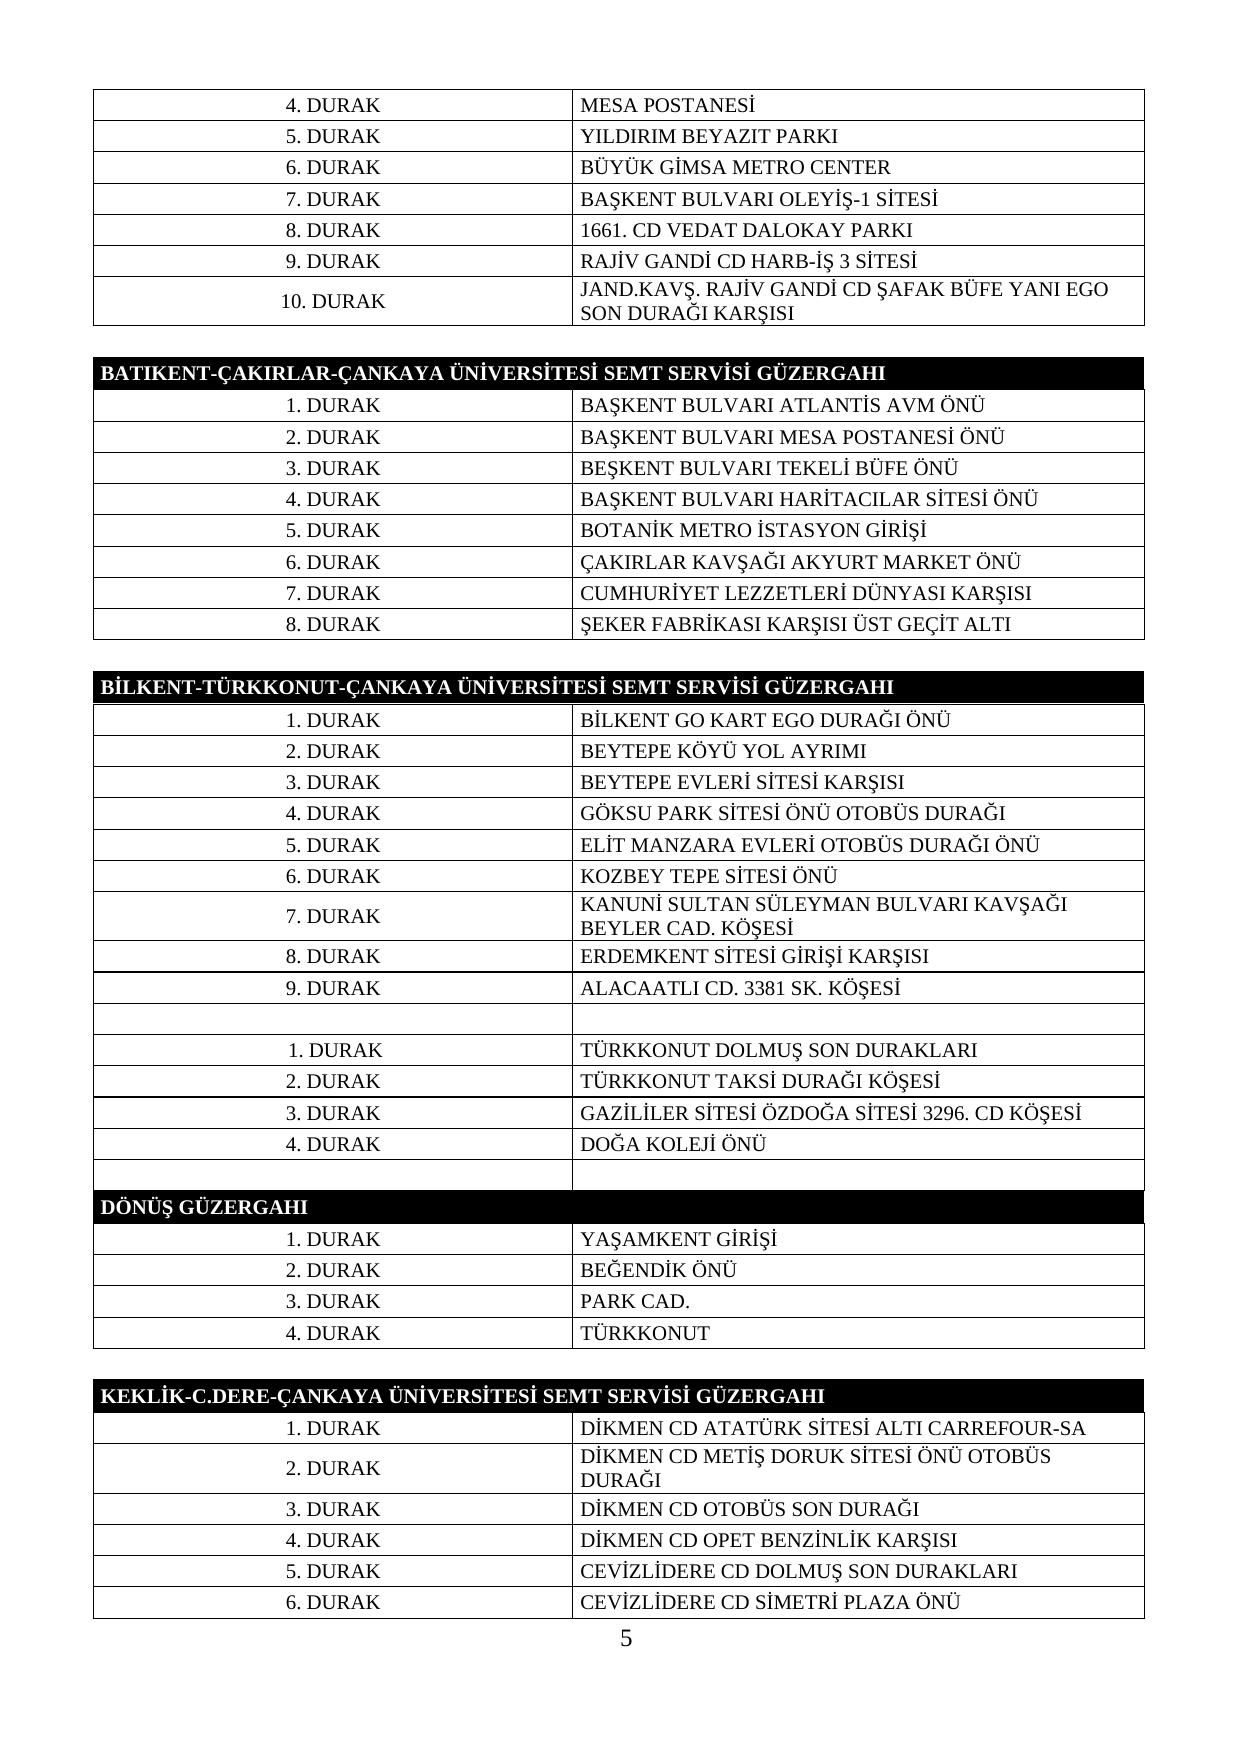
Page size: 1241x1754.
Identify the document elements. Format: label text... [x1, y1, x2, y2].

table_cell 2. DURAK [94, 1066, 572, 1096]
table_cell BAŞKENT BULVARI HARİTACILAR SİTESİ ÖNÜ [573, 484, 1144, 514]
table_cell 4. DURAK [94, 1129, 572, 1159]
table_cell 1661. CD VEDAT DALOKAY PARKI [573, 215, 1144, 245]
table_cell PARK CAD. [573, 1286, 1144, 1317]
table_cell [94, 1004, 572, 1034]
table_cell 6. DURAK [94, 152, 572, 182]
table_cell CEVİZLİDERE CD SİMETRİ PLAZA ÖNÜ [573, 1587, 1144, 1617]
table_cell 2. DURAK [94, 422, 572, 452]
table_cell BAŞKENT BULVARI MESA POSTANESİ ÖNÜ [573, 422, 1144, 452]
table_cell ÇAKIRLAR KAVŞAĞI AKYURT MARKET ÖNÜ [573, 547, 1144, 577]
table_cell 4. DURAK [94, 1318, 572, 1348]
table_cell KEKLİK-C.DERE-ÇANKAYA ÜNİVERSİTESİ SEMT SERVİSİ GÜZERGAHI [93, 1379, 1144, 1412]
table_cell 7. DURAK [94, 578, 572, 608]
table_cell 4. DURAK [94, 90, 572, 120]
table_cell 1. DURAK [94, 1224, 572, 1254]
table_cell [93, 1349, 573, 1379]
table_cell 8. DURAK [94, 215, 572, 245]
table_cell 10. DURAK [94, 277, 572, 325]
table_cell ERDEMKENT SİTESİ GİRİŞİ KARŞISI [573, 941, 1144, 971]
table_cell TÜRKKONUT DOLMUŞ SON DURAKLARI [573, 1035, 1144, 1065]
table_cell [94, 1160, 572, 1190]
table_cell 2. DURAK [94, 1255, 572, 1285]
table_cell [93, 640, 573, 671]
table_cell 3. DURAK [94, 453, 572, 483]
table_cell DOĞA KOLEJİ ÖNÜ [573, 1129, 1144, 1159]
table_cell [93, 326, 573, 357]
table_cell GAZİLİLER SİTESİ ÖZDOĞA SİTESİ 3296. CD KÖŞESİ [573, 1098, 1144, 1128]
table_cell BİLKENT-TÜRKKONUT-ÇANKAYA ÜNİVERSİTESİ SEMT SERVİSİ GÜZERGAHI [93, 671, 1144, 703]
table_cell [573, 1160, 1144, 1190]
table_cell BEĞENDİK ÖNÜ [573, 1255, 1144, 1285]
table_cell JAND.KAVŞ. RAJİV GANDİ CD ŞAFAK BÜFE YANI EGO SON DURAĞI KARŞISI [573, 277, 1144, 325]
table_cell 2. DURAK [94, 1444, 572, 1492]
table_cell ŞEKER FABRİKASI KARŞISI ÜST GEÇİT ALTI [573, 609, 1144, 639]
table_cell 2. DURAK [94, 736, 572, 766]
table_cell BEYTEPE KÖYÜ YOL AYRIMI [573, 736, 1144, 766]
table_cell 7. DURAK [94, 184, 572, 214]
table_cell ALACAATLI CD. 3381 SK. KÖŞESİ [573, 973, 1144, 1003]
table_cell BAŞKENT BULVARI ATLANTİS AVM ÖNÜ [573, 390, 1144, 421]
table_cell RAJİV GANDİ CD HARB-İŞ 3 SİTESİ [573, 246, 1144, 276]
table_cell 6. DURAK [94, 861, 572, 891]
table_cell 3. DURAK [94, 1286, 572, 1317]
table_cell 7. DURAK [94, 892, 572, 940]
table_cell 4. DURAK [94, 1525, 572, 1555]
table_cell [573, 1349, 1144, 1379]
table_cell 9. DURAK [94, 246, 572, 276]
table_cell 6. DURAK [94, 547, 572, 577]
table_cell [573, 326, 1144, 357]
table_cell 5. DURAK [94, 515, 572, 546]
table_cell 1. DURAK [94, 390, 572, 421]
table_cell BEŞKENT BULVARI TEKELİ BÜFE ÖNÜ [573, 453, 1144, 483]
table_cell 1. DURAK [94, 1035, 572, 1065]
table_cell TÜRKKONUT [573, 1318, 1144, 1348]
table_cell 4. DURAK [94, 484, 572, 514]
table_cell DİKMEN CD OTOBÜS SON DURAĞI [573, 1494, 1144, 1524]
table_cell 5. DURAK [94, 830, 572, 860]
table_cell BOTANİK METRO İSTASYON GİRİŞİ [573, 515, 1144, 546]
table_cell DİKMEN CD METİŞ DORUK SİTESİ ÖNÜ OTOBÜS DURAĞI [573, 1444, 1144, 1492]
table_cell [573, 1191, 1144, 1223]
table_cell 9. DURAK [94, 973, 572, 1003]
table_cell GÖKSU PARK SİTESİ ÖNÜ OTOBÜS DURAĞI [573, 798, 1144, 828]
table_cell BAŞKENT BULVARI OLEYİŞ-1 SİTESİ [573, 184, 1144, 214]
table_cell 3. DURAK [94, 767, 572, 797]
table_cell DİKMEN CD OPET BENZİNLİK KARŞISI [573, 1525, 1144, 1555]
table_cell ELİT MANZARA EVLERİ OTOBÜS DURAĞI ÖNÜ [573, 830, 1144, 860]
table_cell YAŞAMKENT GİRİŞİ [573, 1224, 1144, 1254]
table_cell BEYTEPE EVLERİ SİTESİ KARŞISI [573, 767, 1144, 797]
table_cell BÜYÜK GİMSA METRO CENTER [573, 152, 1144, 182]
table_cell 4. DURAK [94, 798, 572, 828]
table_cell 3. DURAK [94, 1098, 572, 1128]
table_cell CEVİZLİDERE CD DOLMUŞ SON DURAKLARI [573, 1556, 1144, 1586]
table_cell YILDIRIM BEYAZIT PARKI [573, 121, 1144, 151]
table_cell KANUNİ SULTAN SÜLEYMAN BULVARI KAVŞAĞI BEYLER CAD. KÖŞESİ [573, 892, 1144, 940]
table_cell 5. DURAK [94, 1556, 572, 1586]
table_cell KOZBEY TEPE SİTESİ ÖNÜ [573, 861, 1144, 891]
table_cell 8. DURAK [94, 941, 572, 971]
table_cell MESA POSTANESİ [573, 90, 1144, 120]
table_cell BİLKENT GO KART EGO DURAĞI ÖNÜ [573, 705, 1144, 735]
table_cell DÖNÜŞ GÜZERGAHI [93, 1191, 573, 1223]
table_cell BATIKENT-ÇAKIRLAR-ÇANKAYA ÜNİVERSİTESİ SEMT SERVİSİ GÜZERGAHI [93, 357, 1144, 389]
table_cell 5. DURAK [94, 121, 572, 151]
table_cell 6. DURAK [94, 1587, 572, 1617]
table_cell CUMHURİYET LEZZETLERİ DÜNYASI KARŞISI [573, 578, 1144, 608]
table_cell DİKMEN CD ATATÜRK SİTESİ ALTI CARREFOUR-SA [573, 1413, 1144, 1443]
table_cell TÜRKKONUT TAKSİ DURAĞI KÖŞESİ [573, 1066, 1144, 1096]
table_cell [573, 1004, 1144, 1034]
table_cell 1. DURAK [94, 1413, 572, 1443]
table_cell 3. DURAK [94, 1494, 572, 1524]
table_cell 1. DURAK [94, 705, 572, 735]
table_cell 8. DURAK [94, 609, 572, 639]
table_cell [573, 640, 1144, 671]
